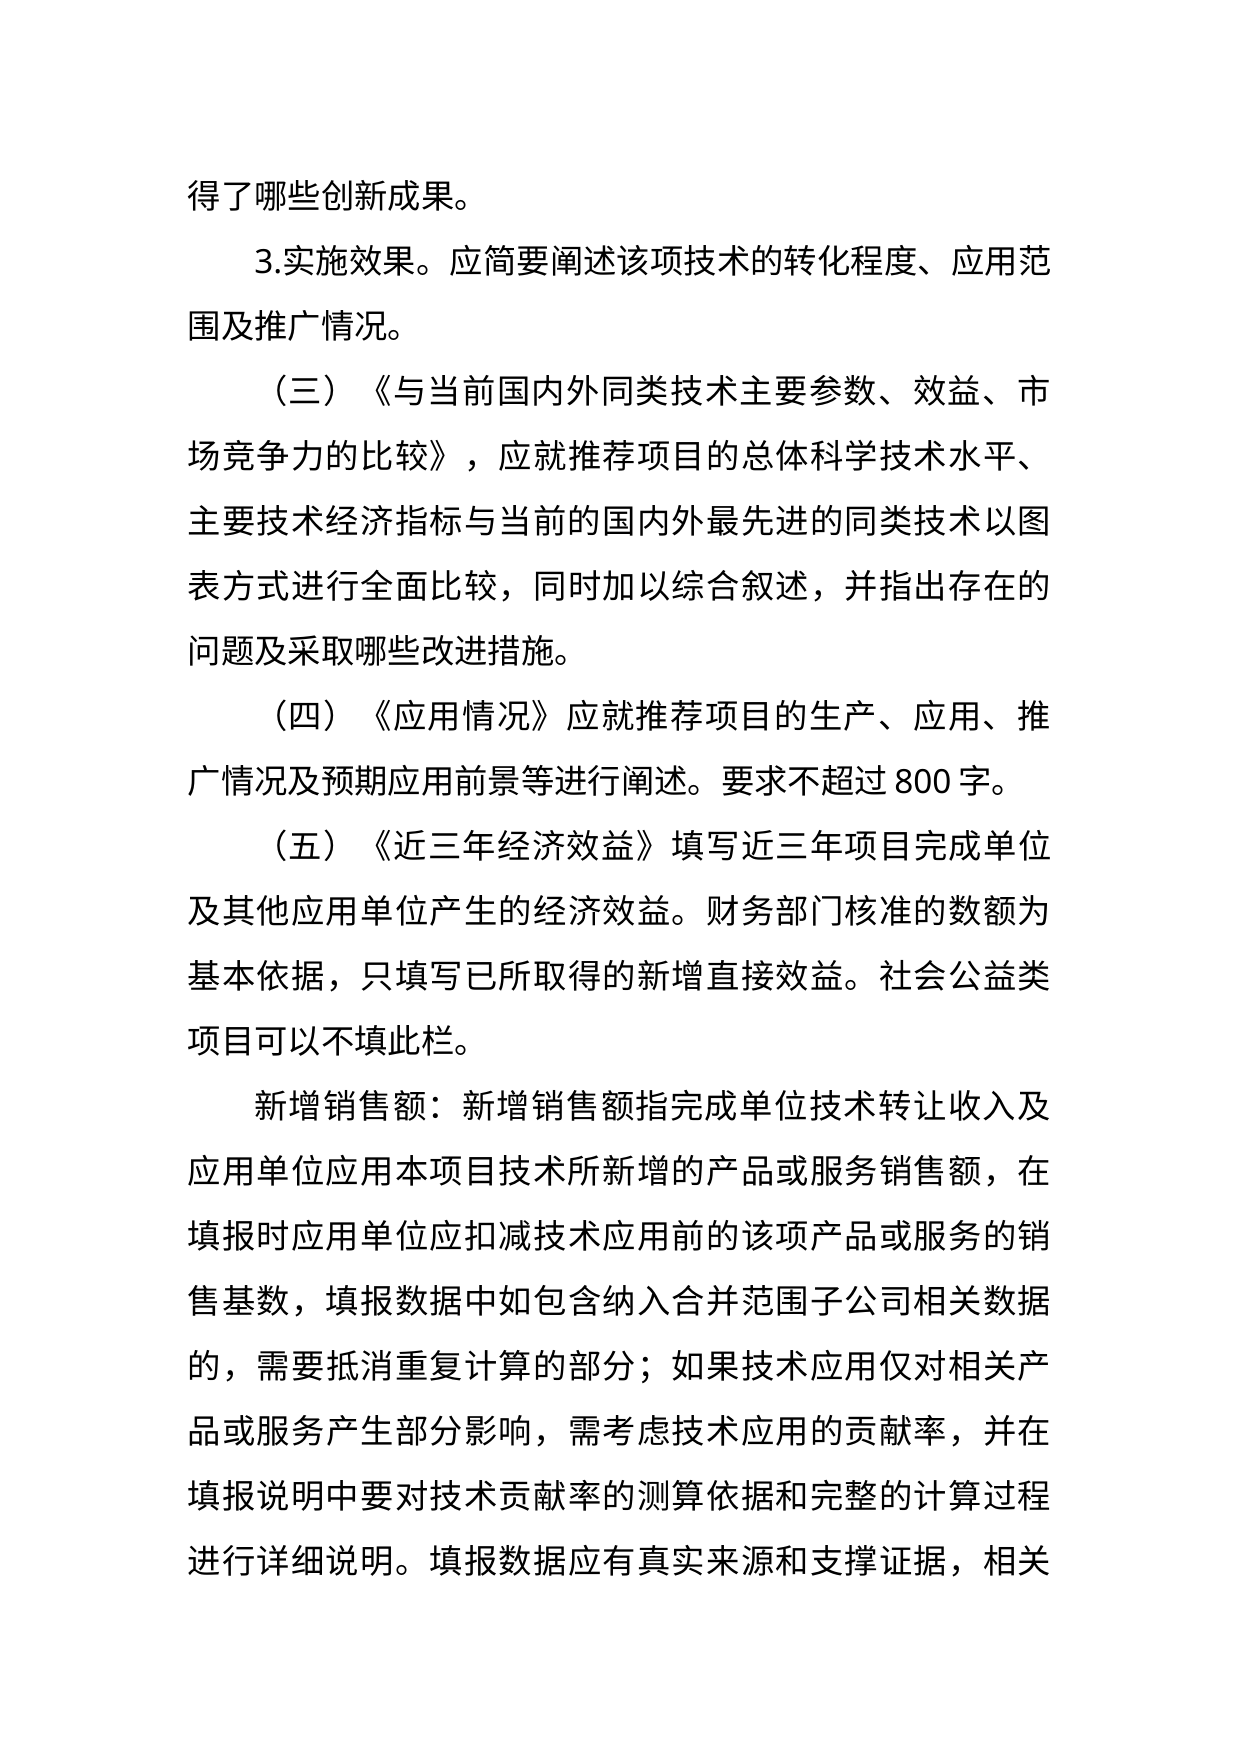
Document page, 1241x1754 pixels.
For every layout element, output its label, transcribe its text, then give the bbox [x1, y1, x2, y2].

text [187, 1072, 1053, 1592]
text （四）《应用情况》应就推荐项目的生产、应用、推广情况及预期应用前景等进行阐述。要求不超过800字。 [187, 682, 1053, 812]
text 3.实施效果。应简要阐述该项技术的转化程度、应用范围及推广情况。 [187, 227, 1053, 357]
text （三）《与当前国内外同类技术主要参数、效益、市场竞争力的比较》，应就推荐项目的总体科学技术水平、主要技术经济指标与当前的国内外最先进的同类技术以图表方式进行全面比较，同时加以综合叙述，并指出存在的问题及采取哪些改进措施。 [187, 357, 1053, 682]
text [187, 162, 1053, 227]
text （五）《近三年经济效益》填写近三年项目完成单位及其他应用单位产生的经济效益。财务部门核准的数额为基本依据，只填写已所取得的新增直接效益。社会公益类项目可以不填此栏。 [187, 812, 1053, 1072]
